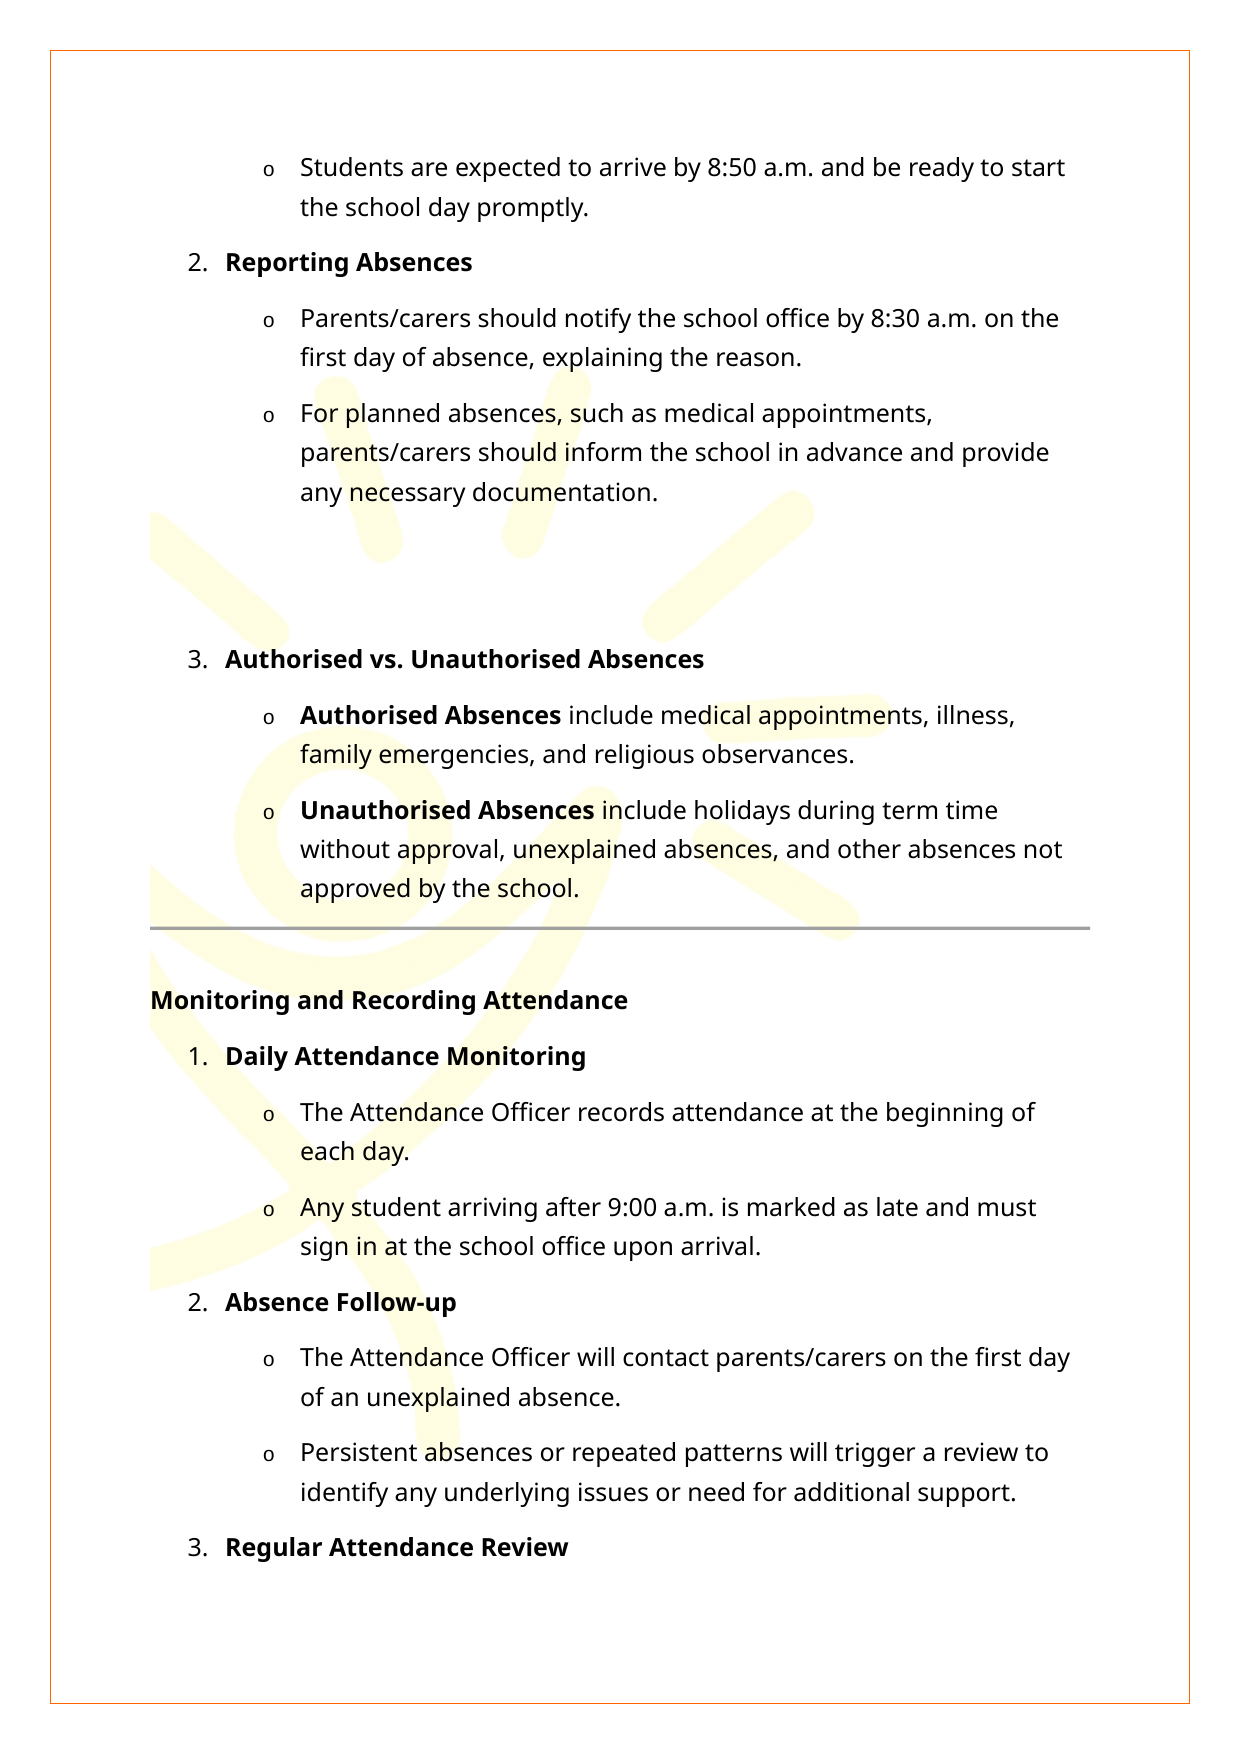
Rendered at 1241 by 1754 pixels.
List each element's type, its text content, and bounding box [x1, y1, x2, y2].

list For planned absences, such as medical appointments, parents/carers should inform the school in advance and provide any necessary documentation. [262, 396, 1090, 508]
list Parents/carers should notify the school office by 8:30 a.m. on the first day of absence, explaining the reason. [262, 301, 1090, 374]
list Students are expected to arrive by 8:50 a.m. and be ready to start the school day promptly. [262, 150, 1090, 223]
list Authorised vs. Unauthorised Absences [187, 642, 1090, 676]
text Monitoring and Recording Attendance [150, 982, 1090, 1017]
list Reporting Absences [187, 245, 1090, 279]
list Authorised Absences include medical appointments, illness, family emergencies, and religious observances. [262, 697, 1090, 771]
list The Attendance Officer will contact parents/carers on the first day of an unexplained absence. [262, 1340, 1090, 1413]
list Unauthorised Absences include holidays during term time without approval, unexplained absences, and other absences not approved by the school. [262, 792, 1090, 905]
list The Attendance Officer records attendance at the beginning of each day. [262, 1094, 1090, 1167]
list Absence Follow-up [187, 1284, 1090, 1318]
list Persistent absences or repeated patterns will trigger a review to identify any underlying issues or need for additional support. [262, 1435, 1090, 1508]
list Regular Attendance Review [187, 1530, 1090, 1564]
list Any student arriving after 9:00 a.m. is marked as late and must sign in at the school office upon arrival. [262, 1189, 1090, 1262]
list Daily Attendance Monitoring [187, 1038, 1090, 1072]
